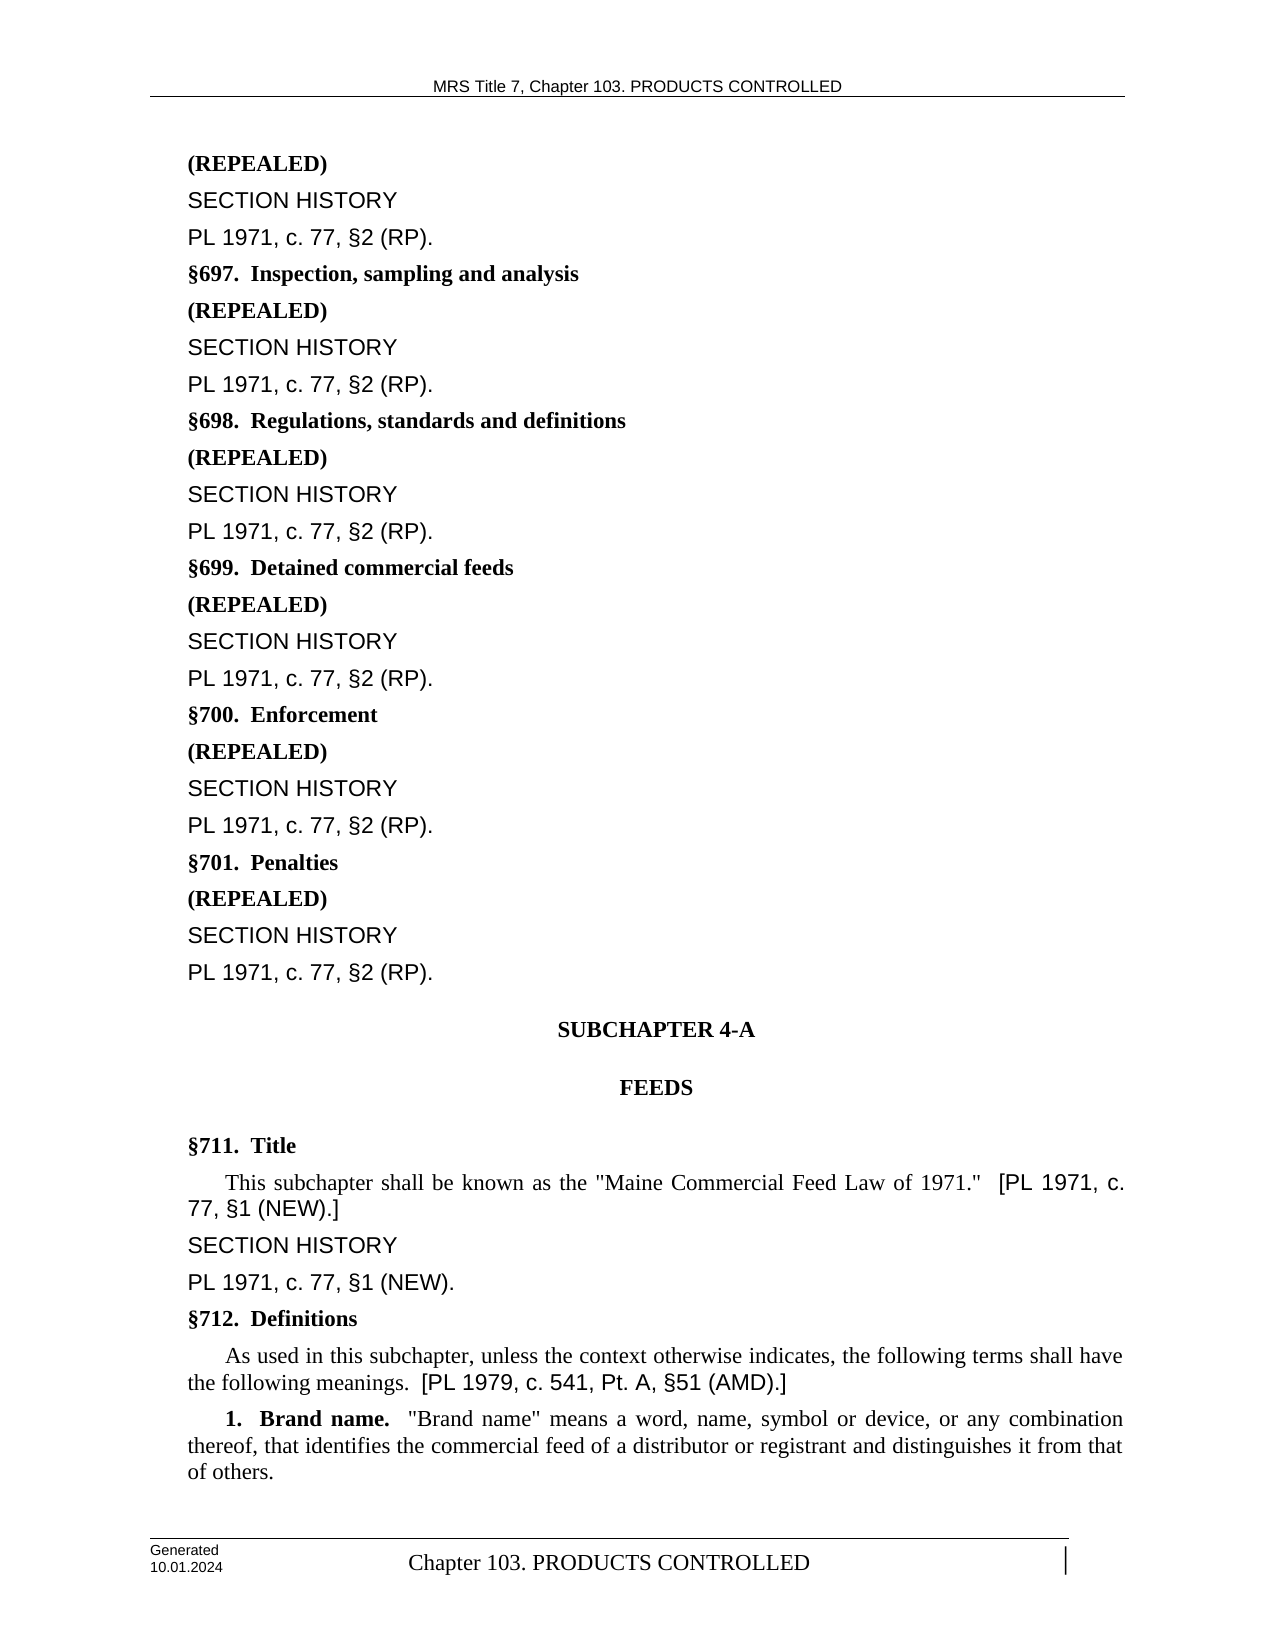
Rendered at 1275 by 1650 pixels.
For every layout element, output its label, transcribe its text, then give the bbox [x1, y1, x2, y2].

text (REPEALED) [187, 885, 1125, 912]
text §699. Detained commercial feeds [187, 554, 1125, 581]
text (REPEALED) [187, 591, 1125, 618]
text §712. Definitions [187, 1305, 1125, 1332]
text SECTION HISTORY [187, 1232, 1125, 1258]
text §698. Regulations, standards and definitions [187, 407, 1125, 434]
text PL 1971, c. 77, §2 (RP). [187, 959, 1125, 985]
text §711. Title [187, 1132, 1125, 1158]
text (REPEALED) [187, 738, 1125, 765]
text 1. Brand name. "Brand name" means a word, name, symbol or device, or any combination thereof, that identifies the commercial feed of a distributor or registrant and distinguishes it from that of others. [187, 1405, 1125, 1484]
text §701. Penalties [187, 849, 1125, 875]
text §697. Inspection, sampling and analysis [187, 260, 1125, 287]
text FEEDS [187, 1074, 1125, 1101]
text PL 1971, c. 77, §1 (NEW). [187, 1268, 1125, 1295]
text (REPEALED) [187, 444, 1125, 471]
text SECTION HISTORY [187, 628, 1125, 654]
text SECTION HISTORY [187, 334, 1125, 360]
text PL 1971, c. 77, §2 (RP). [187, 223, 1125, 250]
text As used in this subchapter, unless the context otherwise indicates, the following terms shall have the following meanings. [PL 1979, c. 541, Pt. A, §51 (AMD).] [187, 1342, 1125, 1395]
text (REPEALED) [187, 297, 1125, 323]
text PL 1971, c. 77, §2 (RP). [187, 812, 1125, 838]
text §700. Enforcement [187, 702, 1125, 728]
text SECTION HISTORY [187, 187, 1125, 213]
text This subchapter shall be known as the "Maine Commercial Feed Law of 1971." [PL 1971, c. 77, §1 (NEW).] [187, 1168, 1125, 1221]
text PL 1971, c. 77, §2 (RP). [187, 371, 1125, 397]
text PL 1971, c. 77, §2 (RP). [187, 665, 1125, 691]
text (REPEALED) [187, 150, 1125, 176]
text SECTION HISTORY [187, 775, 1125, 801]
text SECTION HISTORY [187, 481, 1125, 507]
text PL 1971, c. 77, §2 (RP). [187, 518, 1125, 544]
text SUBCHAPTER 4-A [187, 1017, 1125, 1043]
text SECTION HISTORY [187, 922, 1125, 948]
